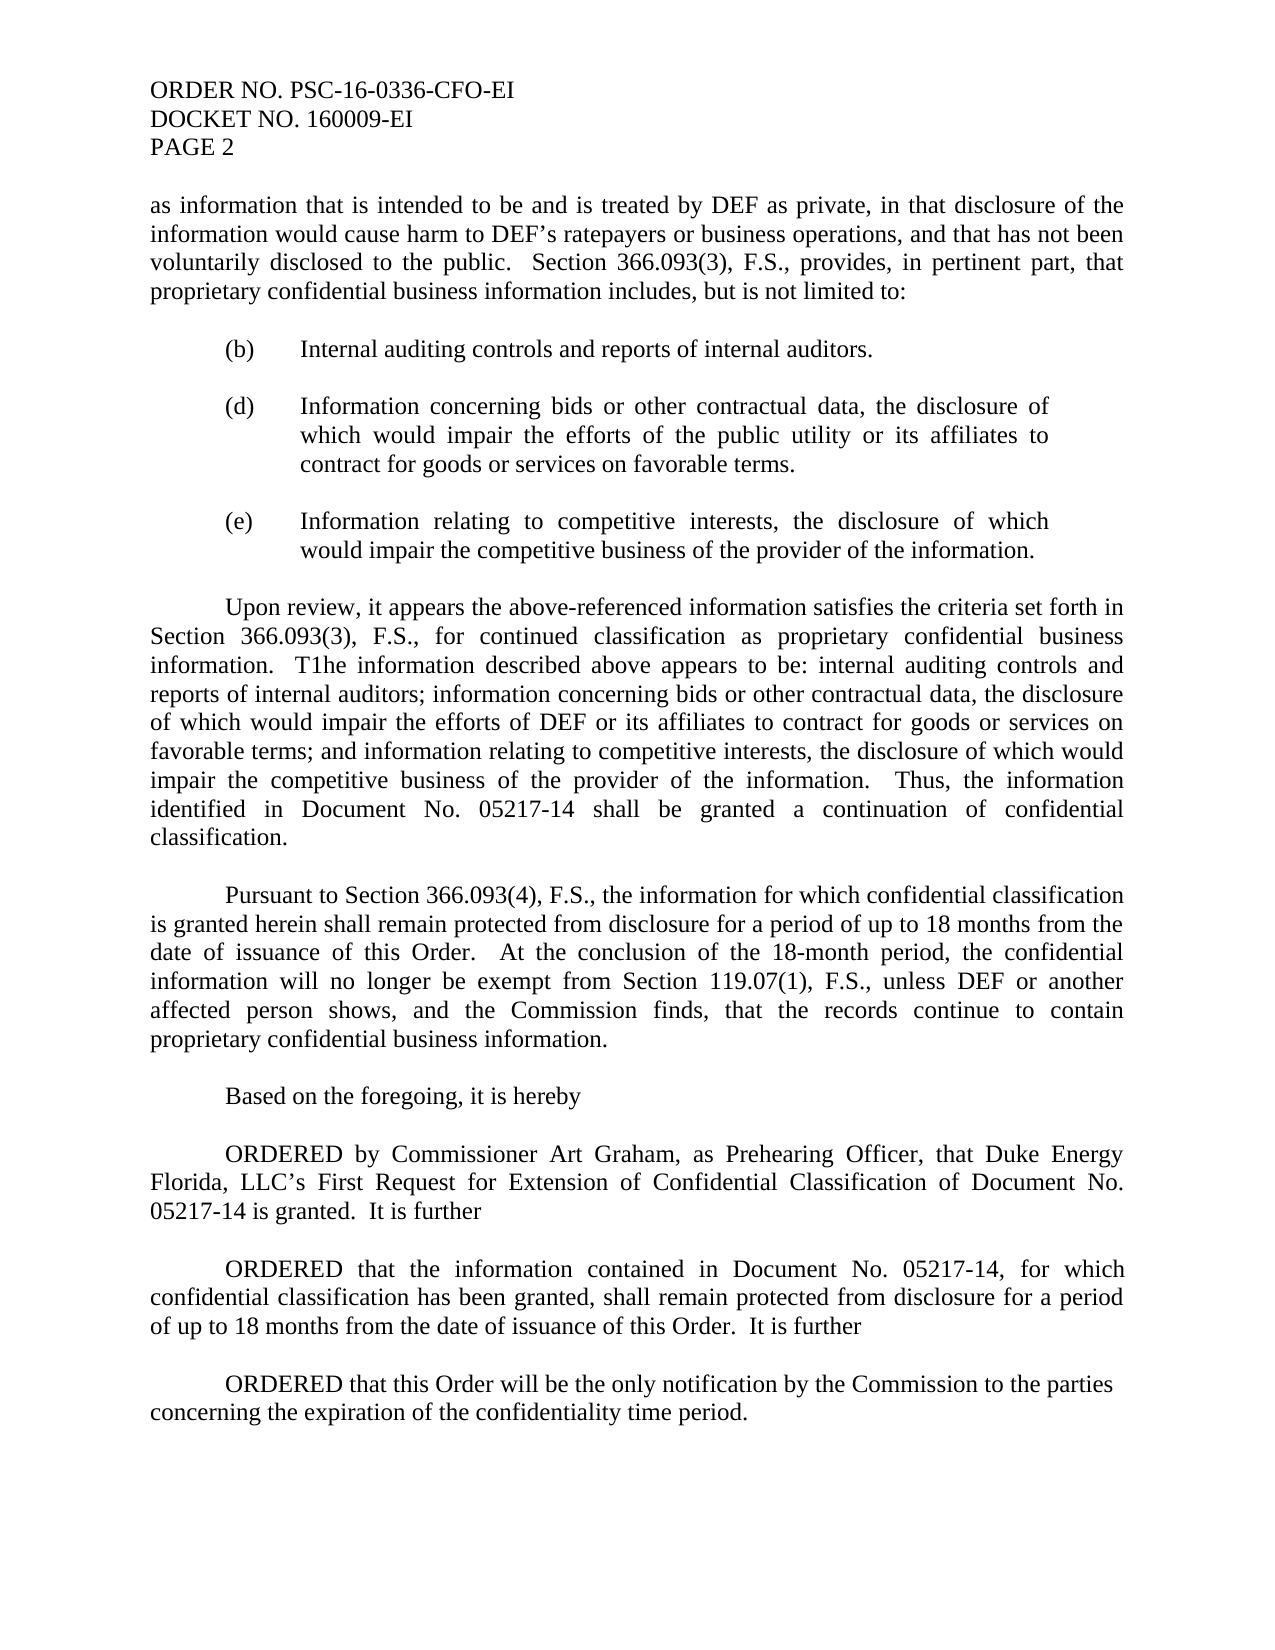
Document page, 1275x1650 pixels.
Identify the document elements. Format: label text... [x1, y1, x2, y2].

text ORDERED that this Order will be the only notification by the Commission to the parties concerning the expiration of the confidentiality time period. [150, 1369, 1125, 1426]
text (d) Information concerning bids or other contractual data, the disclosure of which would impair the efforts of the public utility or its affiliates to contract for goods or services on favorable terms. [225, 391, 1050, 477]
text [150, 190, 1125, 305]
text ORDERED by Commissioner Art Graham, as Prehearing Officer, that Duke Energy Florida, LLC’s First Request for Extension of Confidential Classification of Document No. 05217-14 is granted. It is further [150, 1139, 1125, 1225]
text Based on the foregoing, it is hereby [150, 1081, 1125, 1110]
text Upon review, it appears the above-referenced information satisfies the criteria set forth in Section 366.093(3), F.S., for continued classification as proprietary confidential business information. The information described above appears to be: internal auditing controls and reports of internal auditors; information concerning bids or other contractual data, the disclosure of which would impair the efforts of DEF or its affiliates to contract for goods or services on favorable terms; and information relating to competitive interests, the disclosure of which would impair the competitive business of the provider of the information. Thus, the information identified in Document No. 05217-14 shall be granted a continuation of confidential classification. [150, 592, 1125, 851]
text (b) Internal auditing controls and reports of internal auditors. [225, 334, 1050, 362]
text (e) Information relating to competitive interests, the disclosure of which would impair the competitive business of the provider of the information. [225, 506, 1050, 564]
text ORDERED that the information contained in Document No. 05217-14, for which confidential classification has been granted, shall remain protected from disclosure for a period of up to 18 months from the date of issuance of this Order. It is further [150, 1254, 1125, 1340]
text Pursuant to Section 366.093(4), F.S., the information for which confidential classification is granted herein shall remain protected from disclosure for a period of up to 18 months from the date of issuance of this Order. At the conclusion of the 18-month period, the confidential information will no longer be exempt from Section 119.07(1), F.S., unless DEF or another affected person shows, and the Commission finds, that the records continue to contain proprietary confidential business information. [150, 880, 1125, 1052]
